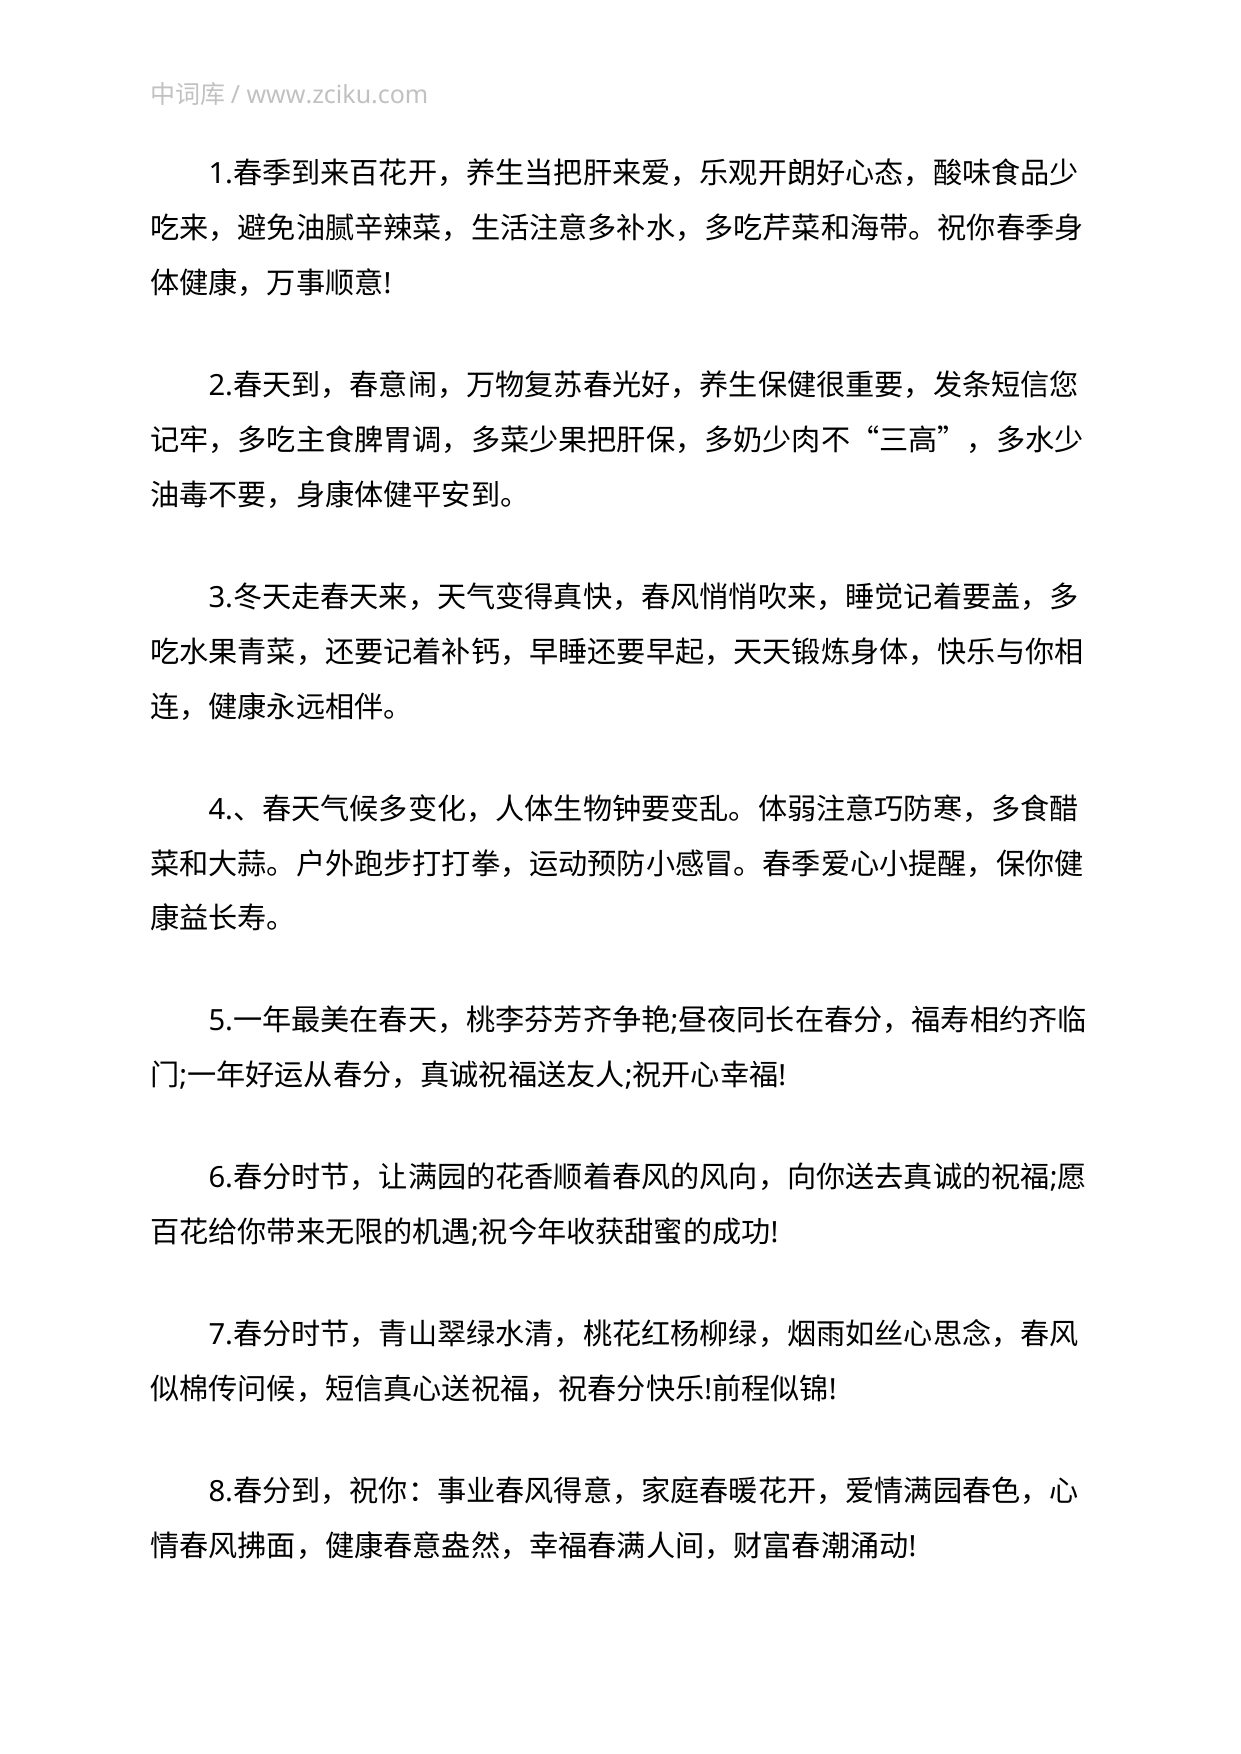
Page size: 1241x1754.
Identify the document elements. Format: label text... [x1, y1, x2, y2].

text 7.春分时节，青山翠绿水清，桃花红杨柳绿，烟雨如丝心思念，春风似棉传问候，短信真心送祝福，祝春分快乐!前程似锦! [150, 1311, 1090, 1408]
text 6.春分时节，让满园的花香顺着春风的风向，向你送去真诚的祝福;愿百花给你带来无限的机遇;祝今年收获甜蜜的成功! [150, 1154, 1090, 1251]
text 5.一年最美在春天，桃李芬芳齐争艳;昼夜同长在春分，福寿相约齐临门;一年好运从春分，真诚祝福送友人;祝开心幸福! [150, 997, 1090, 1094]
text 3.冬天走春天来，天气变得真快，春风悄悄吹来，睡觉记着要盖，多吃水果青菜，还要记着补钙，早睡还要早起，天天锻炼身体，快乐与你相连，健康永远相伴。 [150, 573, 1090, 726]
text 2.春天到，春意闹，万物复苏春光好，养生保健很重要，发条短信您记牢，多吃主食脾胃调，多菜少果把肝保，多奶少肉不“三高”，多水少油毒不要，身康体健平安到。 [150, 362, 1090, 514]
text 1.春季到来百花开，养生当把肝来爱，乐观开朗好心态，酸味食品少吃来，避免油腻辛辣菜，生活注意多补水，多吃芹菜和海带。祝你春季身体健康，万事顺意! [150, 150, 1090, 302]
text 4.、春天气候多变化，人体生物钟要变乱。体弱注意巧防寒，多食醋菜和大蒜。户外跑步打打拳，运动预防小感冒。春季爱心小提醒，保你健康益长寿。 [150, 785, 1090, 937]
text 8.春分到，祝你：事业春风得意，家庭春暖花开，爱情满园春色，心情春风拂面，健康春意盎然，幸福春满人间，财富春潮涌动! [150, 1468, 1090, 1565]
